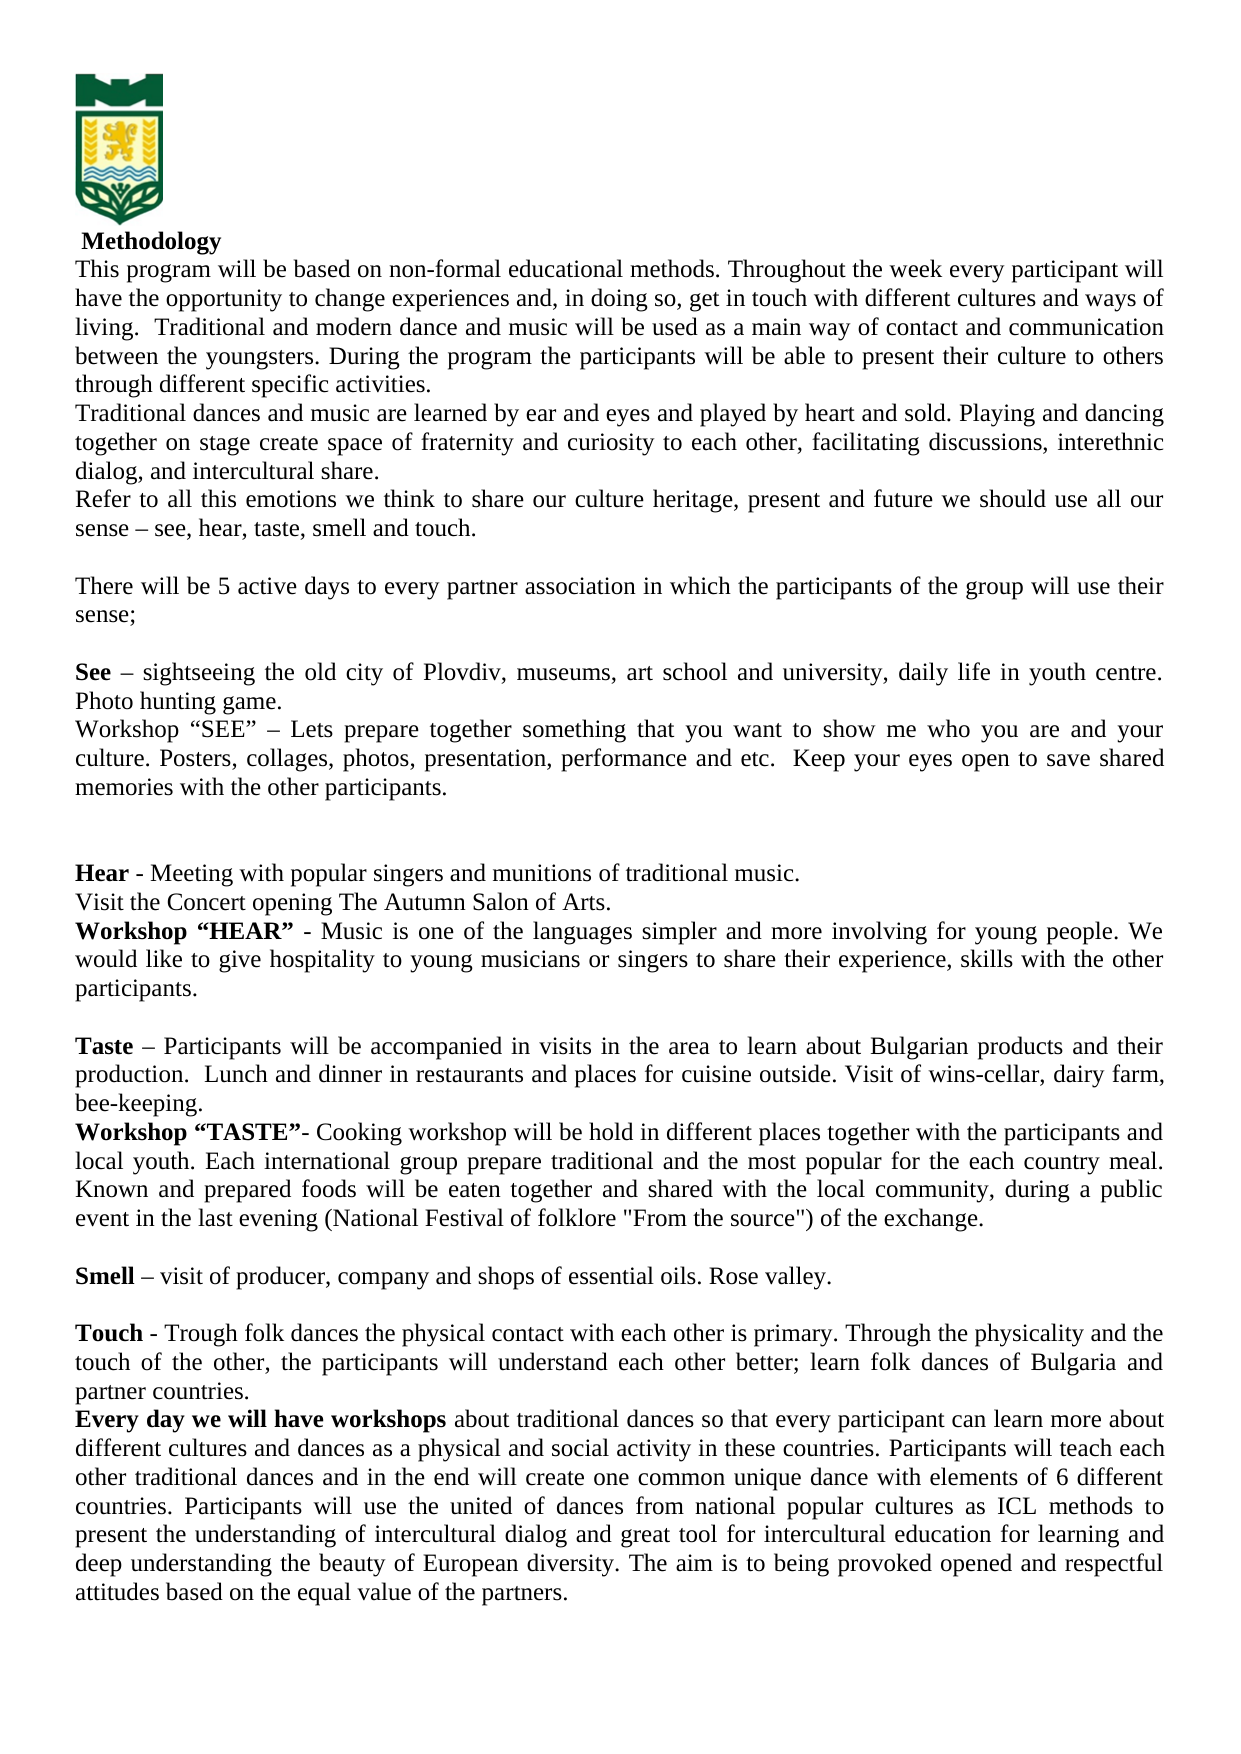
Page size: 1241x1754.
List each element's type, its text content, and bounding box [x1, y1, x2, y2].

text Traditional dances and music are learned by ear and eyes and played by heart and sold. Playing and dancing together on stage create space of fraternity and curiosity to each other, facilitating discussions, interethnic dialog, and intercultural share. [75, 398, 1165, 484]
text Every day we will have workshops about traditional dances so that every participant can learn more about different cultures and dances as a physical and social activity in these countries. Participants will teach each other traditional dances and in the end will create one common unique dance with elements of 6 different countries. Participants will use the united of dances from national popular cultures as ICL methods to present the understanding of intercultural dialog and great tool for intercultural education for learning and deep understanding the beauty of European diversity. The aim is to being provoked opened and respectful attitudes based on the equal value of the partners. [75, 1404, 1165, 1606]
text Workshop “HEAR” - Music is one of the languages simpler and more involving for young people. We would like to give hospitality to young musicians or singers to share their experience, skills with the other participants. [75, 916, 1165, 1002]
text Workshop “SEE” – Lets prepare together something that you want to show me who you are and your culture. Posters, collages, photos, presentation, performance and etc. Keep your eyes open to save shared memories with the other participants. [75, 714, 1165, 801]
text Smell – visit of producer, company and shops of essential oils. Rose valley. [75, 1261, 1165, 1289]
text Taste – Participants will be accompanied in visits in the area to learn about Bulgarian products and their production. Lunch and dinner in restaurants and places for cuisine outside. Visit of wins-cellar, dairy farm, bee-keeping. [75, 1031, 1165, 1117]
text See – sightseeing the old city of Plovdiv, museums, art school and university, daily life in youth centre. Photo hunting game. [75, 657, 1165, 714]
text Methodology [81, 226, 1165, 254]
text This program will be based on non-formal educational methods. Throughout the week every participant will have the opportunity to change experiences and, in doing so, get in touch with different cultures and ways of living. Traditional and modern dance and music will be used as a main way of contact and communication between the youngsters. During the program the participants will be able to present their culture to others through different specific activities. [75, 254, 1165, 398]
text There will be 5 active days to every partner association in which the participants of the group will use their sense; [75, 571, 1165, 628]
text Workshop “TASTE”- Cooking workshop will be hold in different places together with the participants and local youth. Each international group prepare traditional and the most popular for the each country meal. Known and prepared foods will be eaten together and shared with the local community, during a public event in the last evening (National Festival of folklore "From the source") of the exchange. [75, 1117, 1165, 1232]
text Refer to all this emotions we think to share our culture heritage, present and future we should use all our sense – see, hear, taste, smell and touch. [75, 484, 1165, 542]
picture [75, 73, 163, 226]
text Hear - Meeting with popular singers and munitions of traditional music. [75, 858, 1165, 887]
text Touch - Trough folk dances the physical contact with each other is primary. Through the physicality and the touch of the other, the participants will understand each other better; learn folk dances of Bulgaria and partner countries. [75, 1318, 1165, 1404]
text Visit the Concert opening The Autumn Salon of Arts. [75, 887, 1165, 916]
